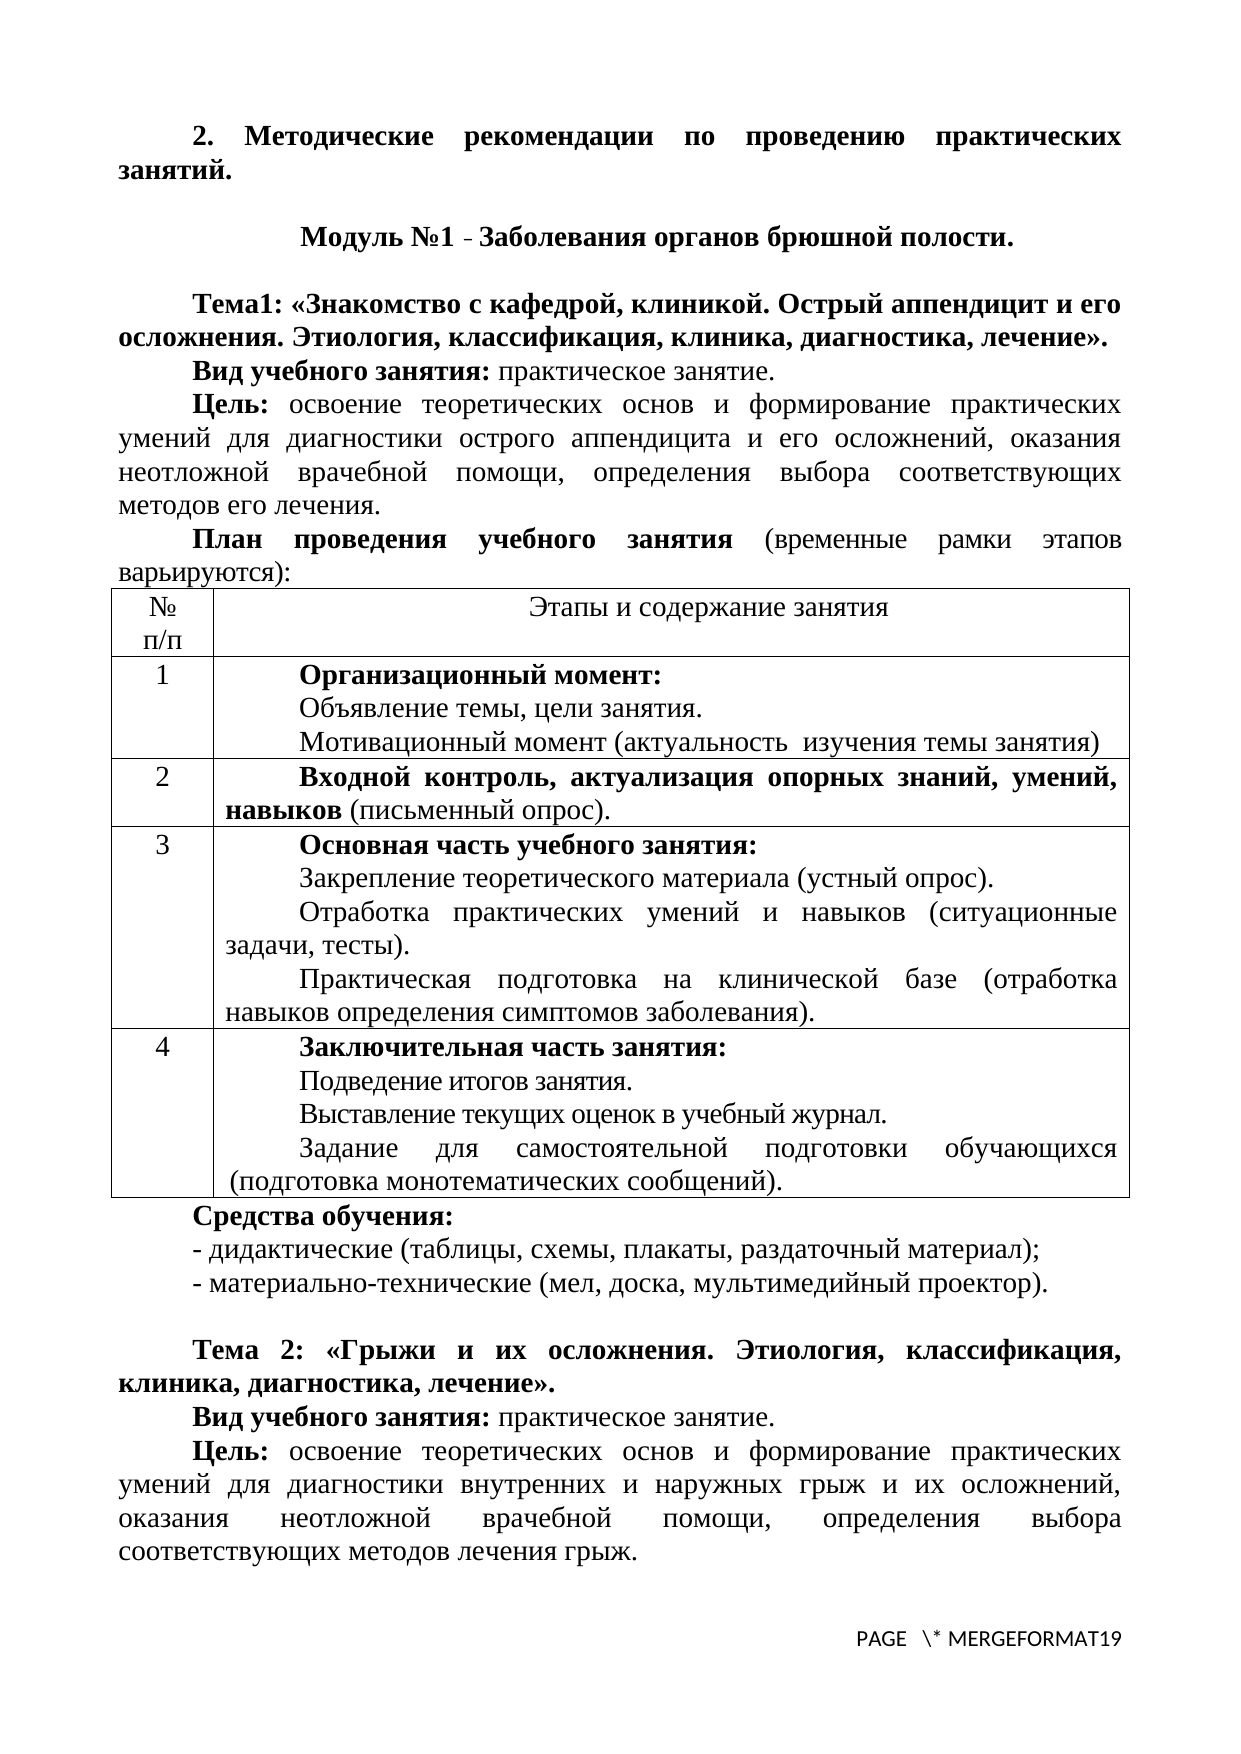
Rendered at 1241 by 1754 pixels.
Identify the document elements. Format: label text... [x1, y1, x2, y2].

text Средства обучения: [118, 1198, 1122, 1231]
text Вид учебного занятия: практическое занятие. [118, 353, 1122, 387]
table_cell Организационный момент: Объявление темы, цели занятия. Мотивационный момент (актуальность изучения темы занятия) [214, 657, 1129, 758]
text - дидактические (таблицы, схемы, плакаты, раздаточный материал); [118, 1231, 1122, 1265]
text Цель: освоение теоретических основ и формирование практических умений для диагностики внутренних и наружных грыж и их осложнений, оказания неотложной врачебной помощи, определения выбора соответствующих методов лечения грыж. [118, 1433, 1122, 1567]
text - материально-технические (мел, доска, мультимедийный проектор). [118, 1265, 1122, 1298]
table_cell 3 [112, 827, 213, 1028]
table_cell Входной контроль, актуализация опорных знаний, умений, навыков (письменный опрос). [214, 759, 1129, 826]
text Цель: освоение теоретических основ и формирование практических умений для диагностики острого аппендицита и его осложнений, оказания неотложной врачебной помощи, определения выбора соответствующих методов его лечения. [118, 387, 1122, 521]
table_cell Основная часть учебного занятия: Закрепление теоретического материала (устный опрос). Отработка практических умений и навыков (ситуационные задачи, тесты). Практическая подготовка на клинической базе (отработка навыков определения симптомов заболевания). [214, 827, 1129, 1028]
table_header Этапы и содержание занятия [214, 589, 1129, 656]
table_header № п/п [112, 589, 213, 656]
table_cell 1 [112, 657, 213, 758]
text Тема1: «Знакомство с кафедрой, клиникой. Острый аппендицит и его осложнения. Этиология, классификация, клиника, диагностика, лечение». [118, 286, 1122, 353]
text Вид учебного занятия: практическое занятие. [118, 1399, 1122, 1433]
text 2. Методические рекомендации по проведению практических занятий. [118, 118, 1122, 185]
text Тема 2: «Грыжи и их осложнения. Этиология, классификация, клиника, диагностика, лечение». [118, 1332, 1122, 1399]
table_cell 4 [112, 1029, 213, 1197]
text Модуль №1 – Заболевания органов брюшной полости. [118, 219, 1122, 252]
text План проведения учебного занятия (временные рамки этапов варьируются): [118, 521, 1122, 588]
table_cell 2 [112, 759, 213, 826]
table_cell Заключительная часть занятия: Подведение итогов занятия. Выставление текущих оценок в учебный журнал. Задание для самостоятельной подготовки обучающихся (подготовка монотематических сообщений). [214, 1029, 1129, 1197]
